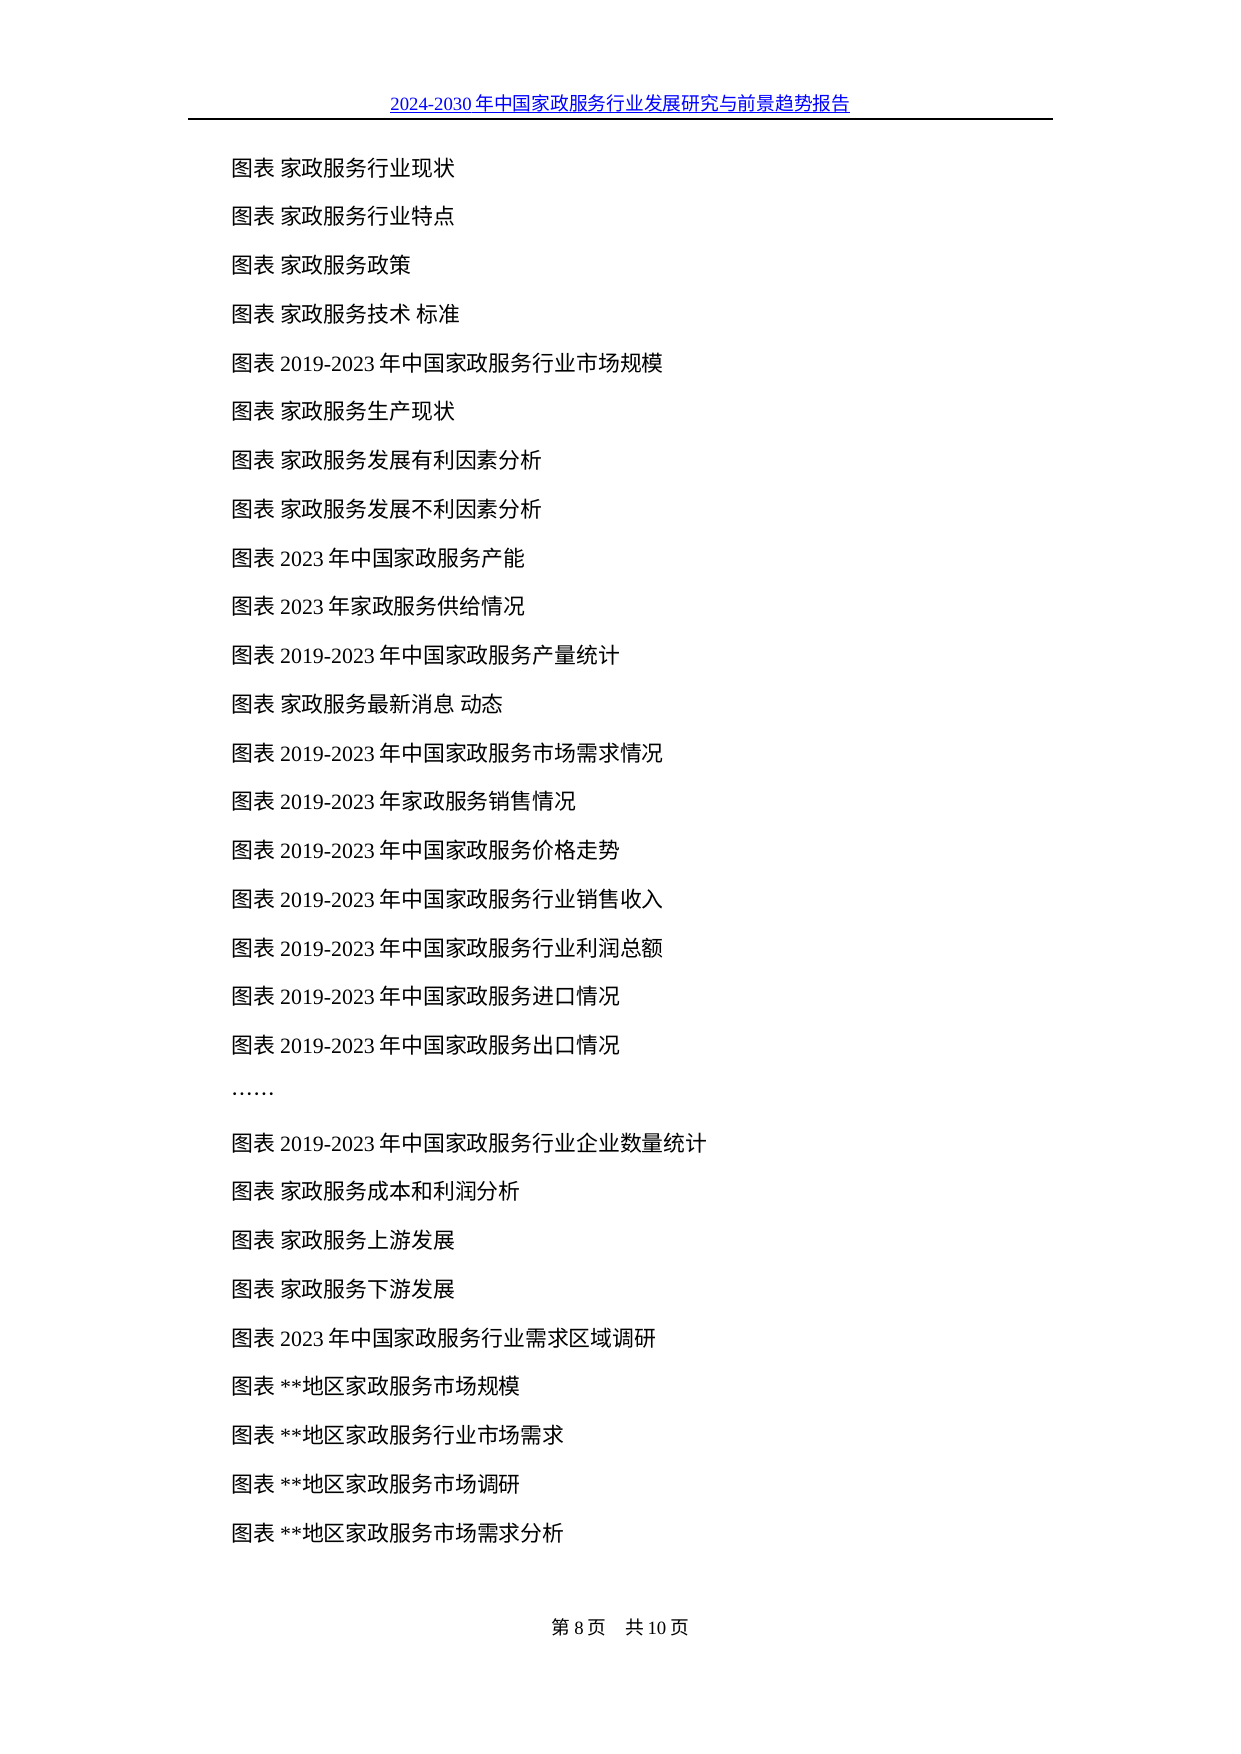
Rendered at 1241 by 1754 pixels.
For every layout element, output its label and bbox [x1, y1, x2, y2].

text [187, 150, 1053, 1548]
